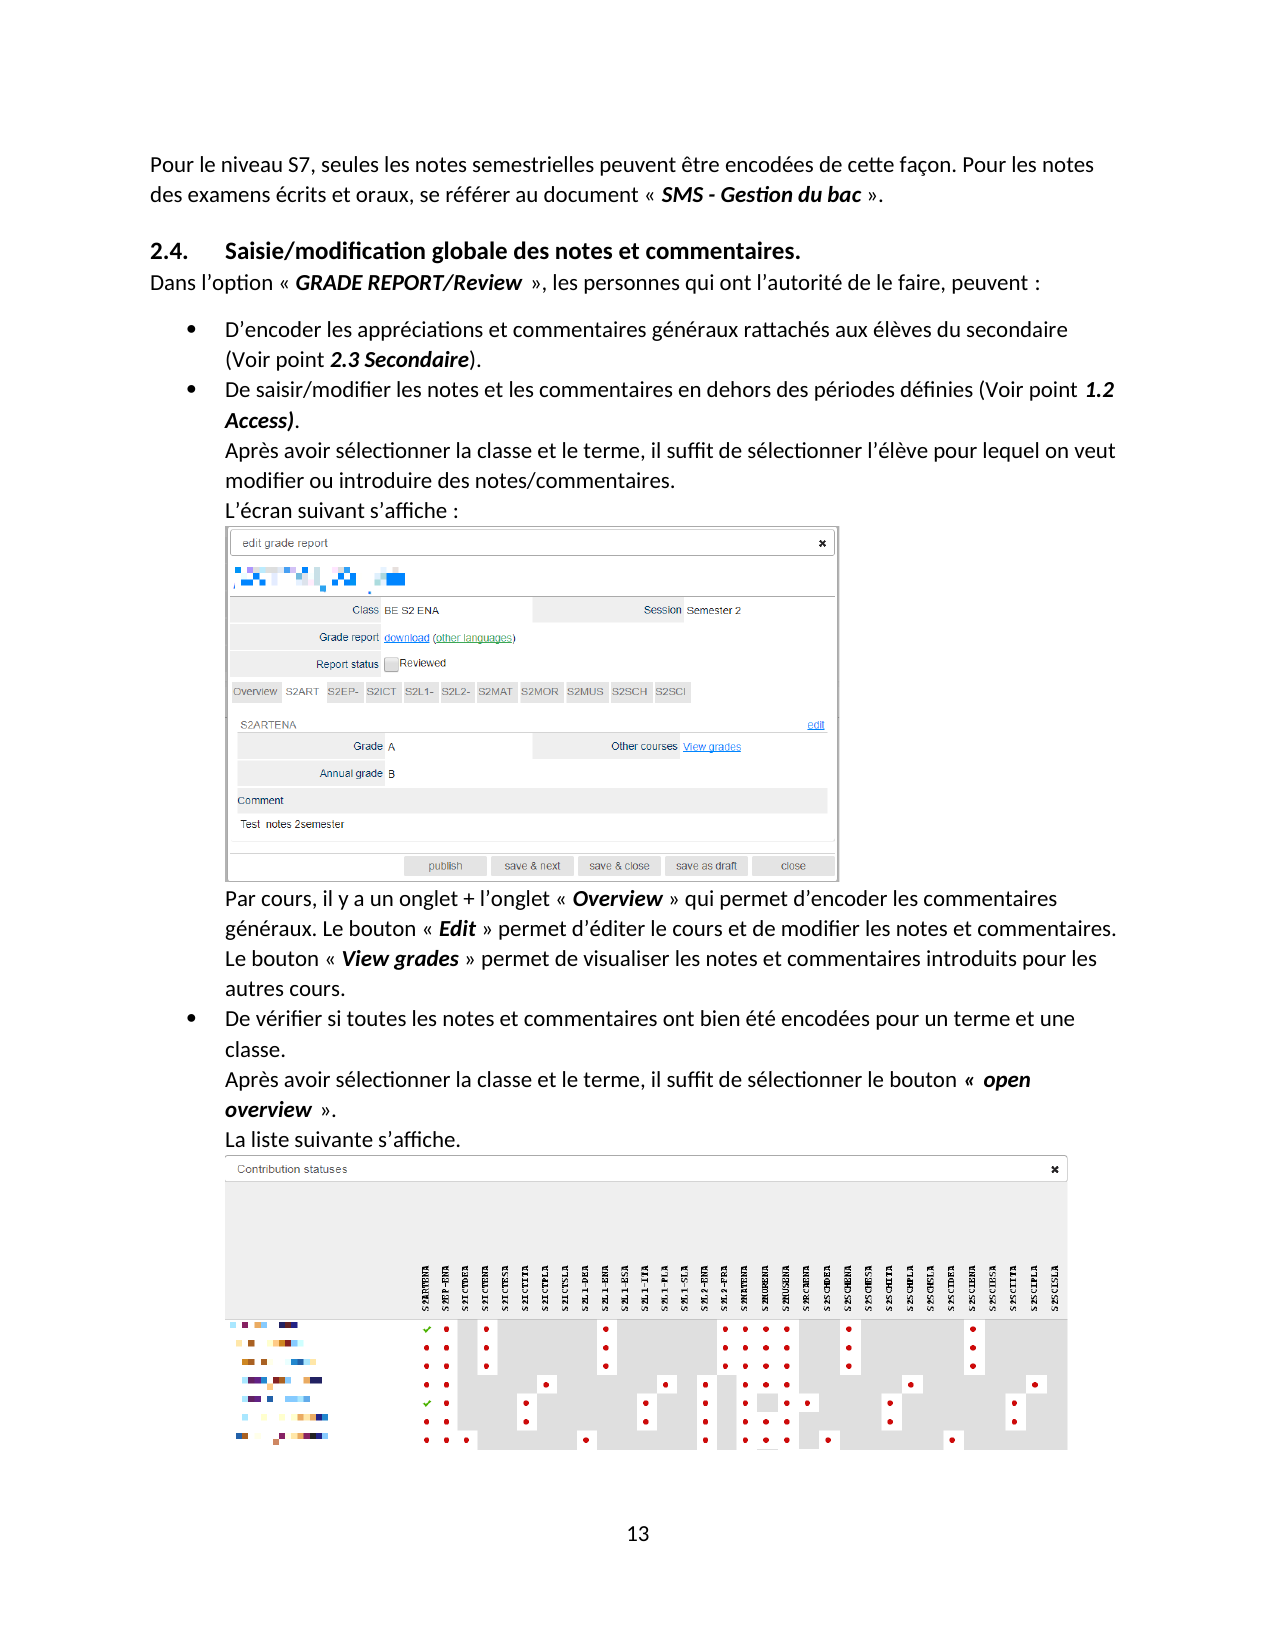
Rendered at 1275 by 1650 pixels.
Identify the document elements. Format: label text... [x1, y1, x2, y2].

subtitle Saisie/modification globale des notes et commentaires. [150, 235, 1125, 266]
list Pour le niveau S7, seules les notes semestrielles peuvent être encodées de cette façon. Pour les notes des examens écrits et oraux, se référer au document « SMS - Gestion du bac ». [150, 150, 1125, 208]
picture [225, 526, 840, 882]
list Par cours, il y a un onglet + l’onglet « Overview » qui permet d’encoder les commentaires généraux. Le bouton « Edit » permet d’éditer le cours et de modifier les notes et commentaires. Le bouton « View grades » permet de visualiser les notes et commentaires introduits pour les autres cours. [225, 884, 1125, 1002]
picture [225, 1155, 1068, 1451]
list La liste suivante s’affiche. [225, 1125, 1125, 1153]
list (Voir point 2.3 Secondaire). [225, 345, 1125, 373]
list Après avoir sélectionner la classe et le terme, il suffit de sélectionner l’élève pour lequel on veut modifier ou introduire des notes/commentaires. [225, 436, 1125, 494]
text Dans l’option « GRADE REPORT/Review », les personnes qui ont l’autorité de le faire, peuvent : [150, 268, 1125, 296]
list Après avoir sélectionner la classe et le terme, il suffit de sélectionner le bouton « open overview ». [225, 1065, 1125, 1123]
list L’écran suivant s’affiche : [225, 496, 1125, 524]
list D’encoder les appréciations et commentaires généraux rattachés aux élèves du secondaire [187, 315, 1125, 343]
list De vérifier si toutes les notes et commentaires ont bien été encodées pour un terme et une classe. [187, 1004, 1125, 1063]
list De saisir/modifier les notes et les commentaires en dehors des périodes définies (Voir point 1.2 Access). [187, 376, 1125, 434]
